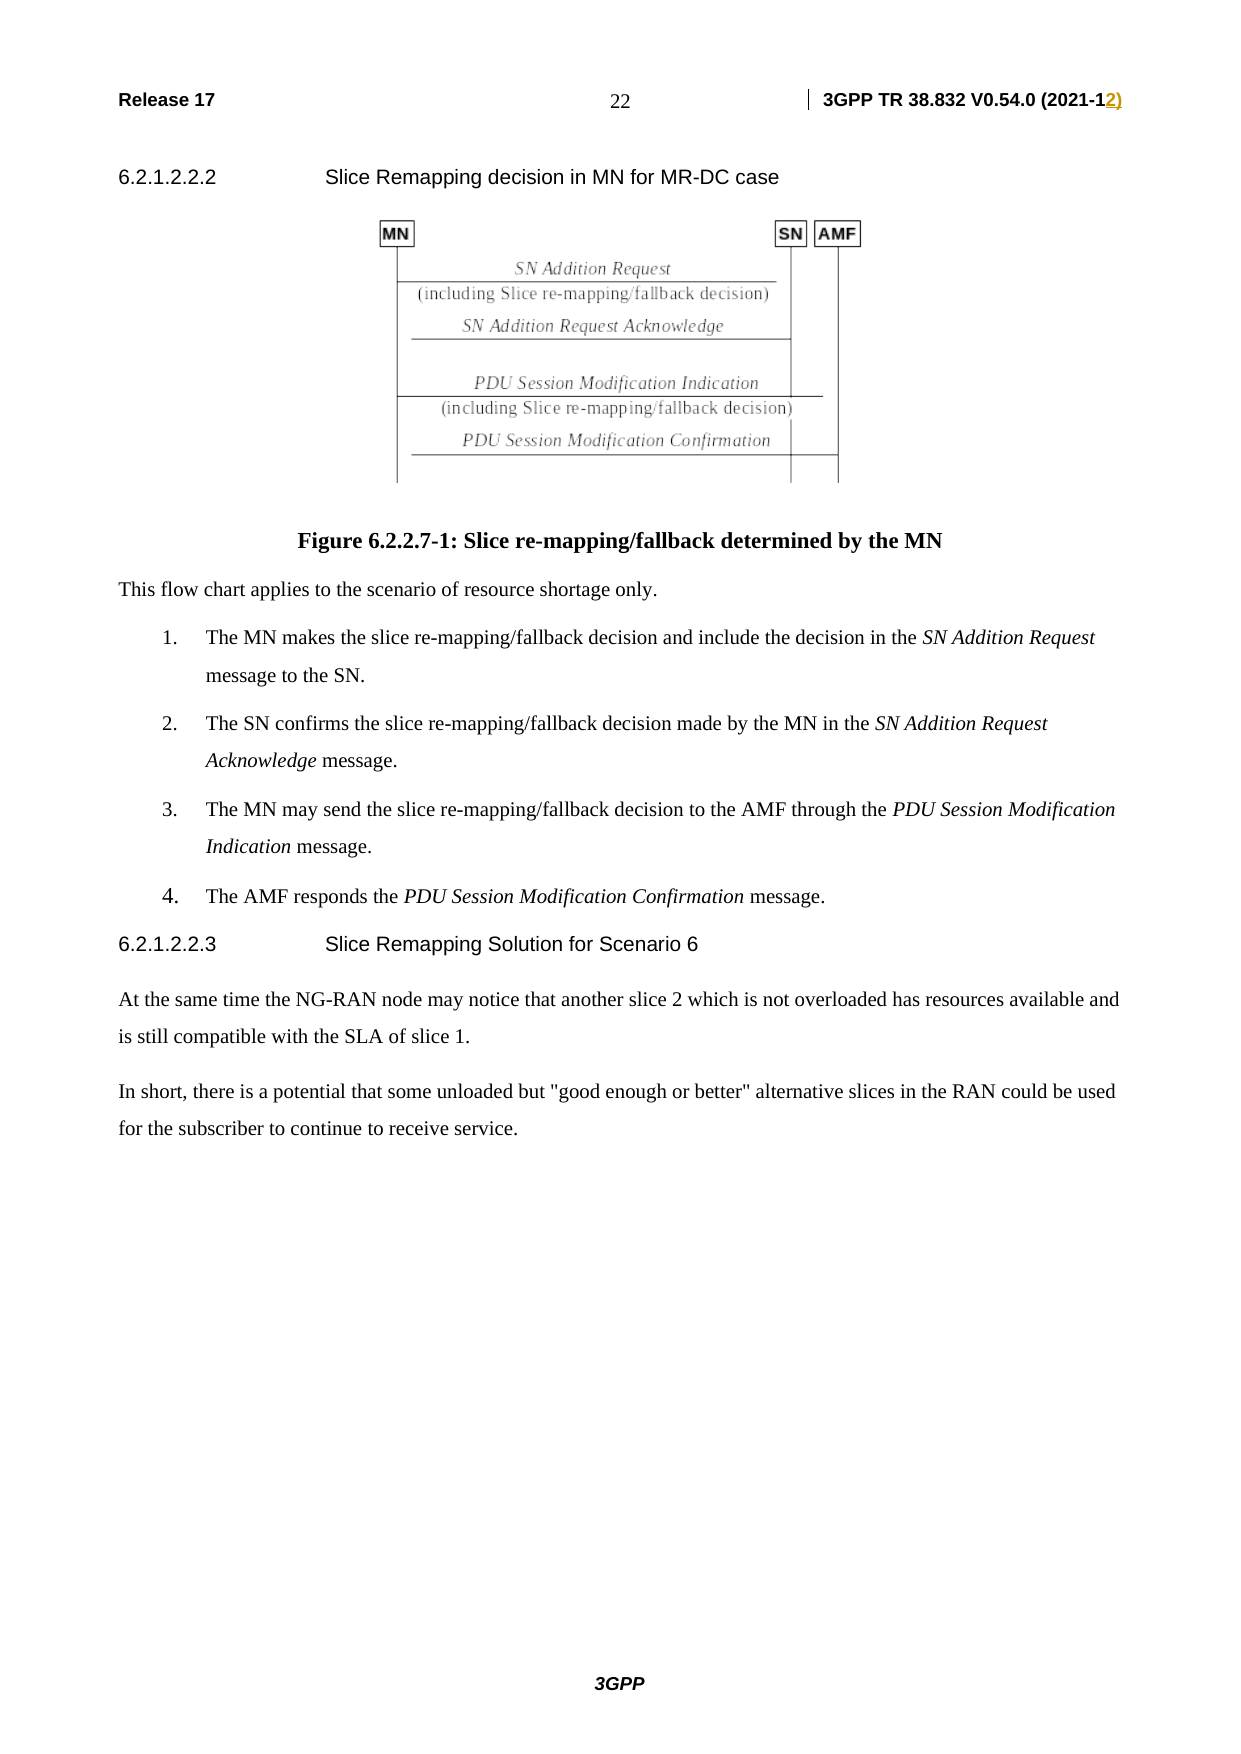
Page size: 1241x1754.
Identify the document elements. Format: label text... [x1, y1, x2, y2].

text This flow chart applies to the scenario of resource shortage only. [118, 573, 1122, 605]
text At the same time the NG-RAN node may notice that another slice 2 which is not overloaded has resources available and is still compatible with the SLA of slice 1. [118, 982, 1122, 1052]
subtitle 6. Slice Remapping Solution for Scenario 6 [118, 927, 1122, 960]
text Figure 6.2.2.7-1: Slice re-mapping/fallback determined by the MN [118, 524, 1122, 556]
list The AMF responds the PDU Session Modification Confirmation message. [162, 879, 1122, 911]
text In short, there is a potential that some unloaded but "good enough or better" alternative slices in the RAN could be used for the subscriber to continue to receive service. [118, 1074, 1122, 1144]
subtitle 6.Slice Remapping decision in MN for MR-DC case [118, 160, 1122, 193]
list The MN makes the slice re-mapping/fallback decision and include the decision in the SN Addition Request message to the SN. [162, 621, 1122, 691]
list The SN confirms the slice re-mapping/fallback decision made by the MN in the SN Addition Request Acknowledge message. [162, 707, 1122, 777]
list The MN may send the slice re-mapping/fallback decision to the AMF through the PDU Session Modification Indication message. [162, 793, 1122, 863]
